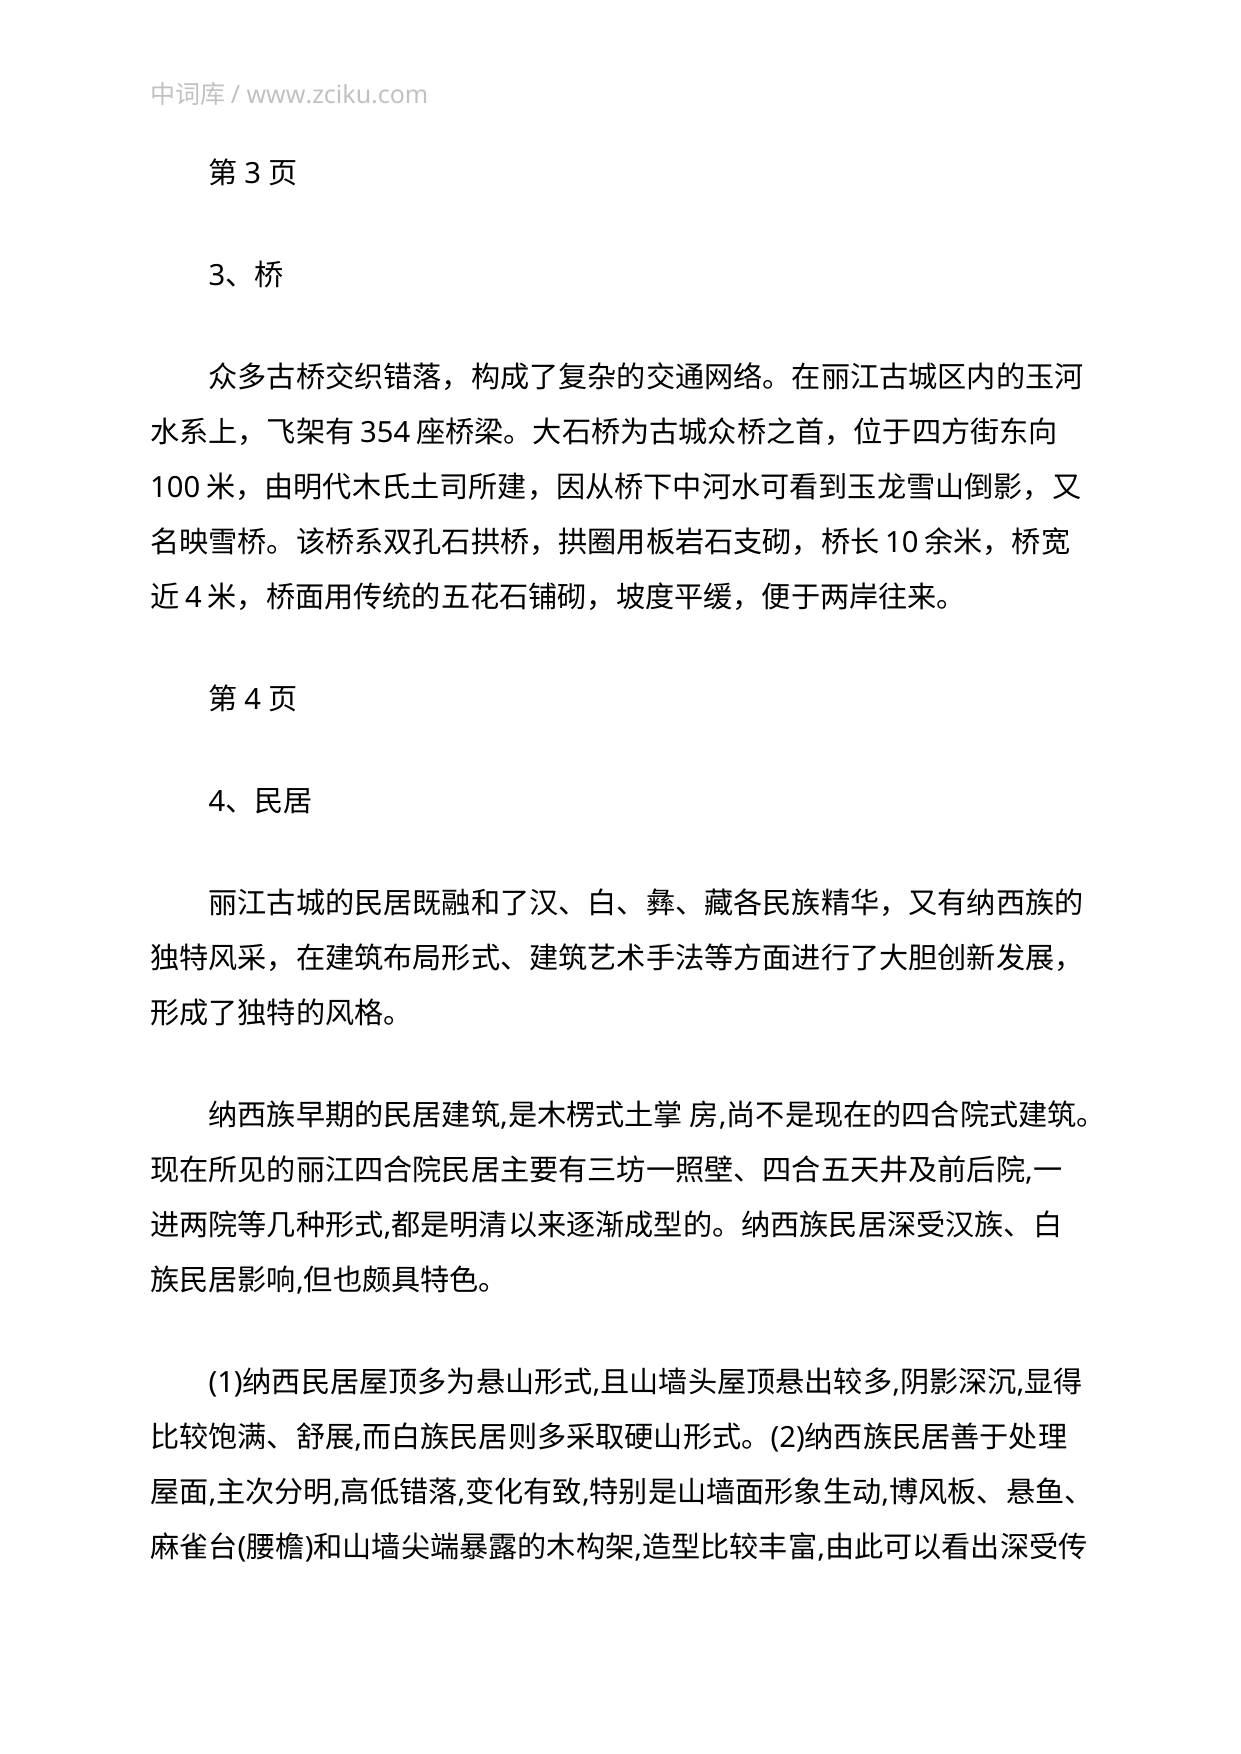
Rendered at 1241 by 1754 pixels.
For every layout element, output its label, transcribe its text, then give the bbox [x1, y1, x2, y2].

text 4、民居 [150, 778, 1090, 820]
text 第 4 页 [150, 676, 1090, 718]
text 纳西族早期的民居建筑,是木楞式土掌 房,尚不是现在的四合院式建筑。现在所见的丽江四合院民居主要有三坊一照壁、四合五天井及前后院,一进两院等几种形式,都是明清以来逐渐成型的。纳西族民居深受汉族、白族民居影响,但也颇具特色。 [150, 1091, 1090, 1299]
text 第 3 页 [150, 150, 1090, 192]
text 众多古桥交织错落，构成了复杂的交通网络。在丽江古城区内的玉河水系上，飞架有354座桥梁。大石桥为古城众桥之首，位于四方街东向100米，由明代木氏土司所建，因从桥下中河水可看到玉龙雪山倒影，又名映雪桥。该桥系双孔石拱桥，拱圈用板岩石支砌，桥长10余米，桥宽近4米，桥面用传统的五花石铺砌，坡度平缓，便于两岸往来。 [150, 354, 1090, 616]
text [150, 1358, 1090, 1566]
text 3、桥 [150, 252, 1090, 294]
text 丽江古城的民居既融和了汉、白、彝、藏各民族精华，又有纳西族的独特风采，在建筑布局形式、建筑艺术手法等方面进行了大胆创新发展，形成了独特的风格。 [150, 880, 1090, 1032]
